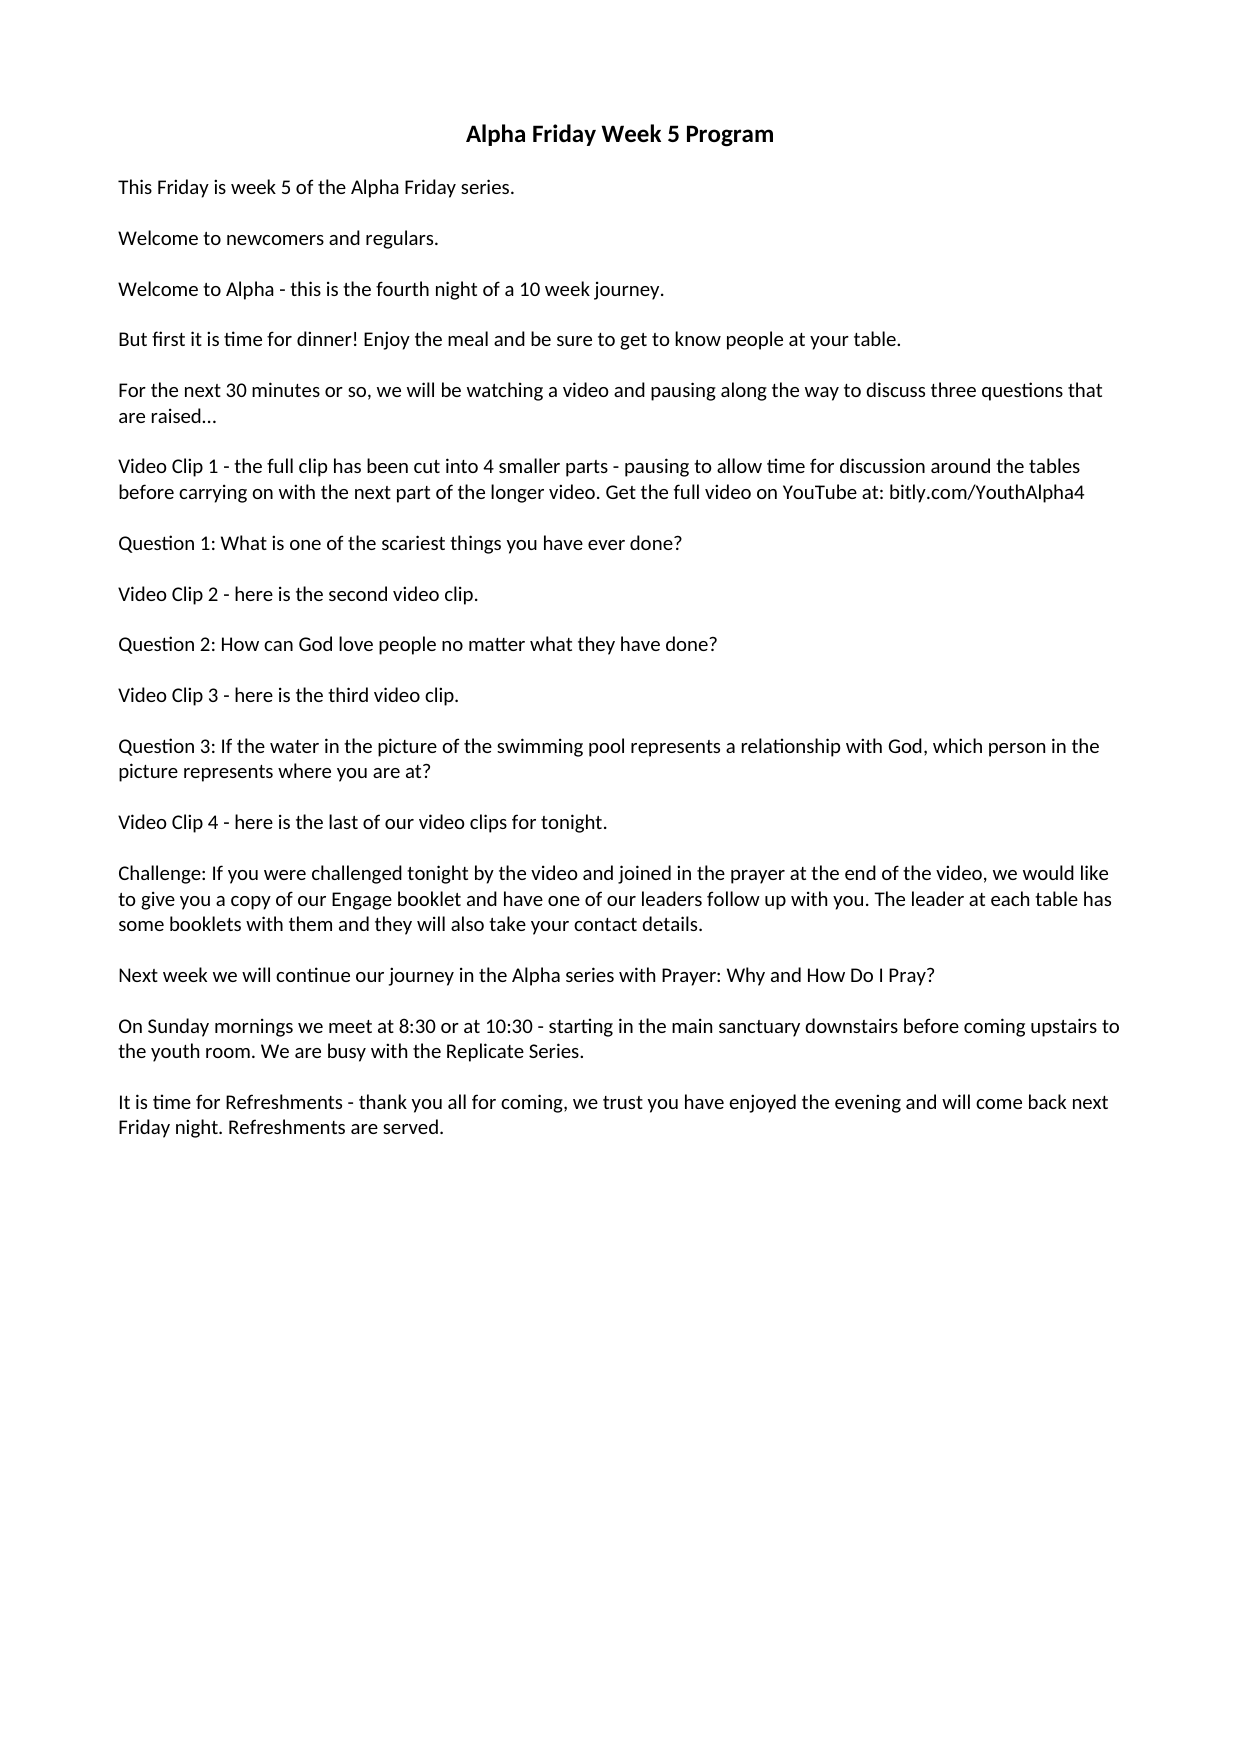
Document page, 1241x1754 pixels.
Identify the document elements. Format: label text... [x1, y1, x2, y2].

text Challenge: If you were challenged tonight by the video and joined in the prayer at the end of the video, we would like to give you a copy of our Engage booklet and have one of our leaders follow up with you. The leader at each table has some booklets with them and they will also take your contact details. [118, 860, 1122, 937]
text Video Clip 2 - here is the second video clip. [118, 581, 1122, 606]
text Question 3: If the water in the picture of the swimming pool represents a relationship with God, which person in the picture represents where you are at? [118, 733, 1122, 784]
text It is time for Refreshments - thank you all for coming, we trust you have enjoyed the evening and will come back next Friday night. Refreshments are served. [118, 1089, 1122, 1140]
text For the next 30 minutes or so, we will be watching a video and pausing along the way to discuss three questions that are raised… [118, 377, 1122, 428]
text Question 1: What is one of the scariest things you have ever done? [118, 530, 1122, 555]
text Next week we will continue our journey in the Alpha series with Prayer: Why and How Do I Pray? [118, 962, 1122, 987]
text But first it is time for dinner! Enjoy the meal and be sure to get to know people at your table. [118, 327, 1122, 352]
text On Sunday mornings we meet at 8:30 or at 10:30 - starting in the main sanctuary downstairs before coming upstairs to the youth room. We are busy with the Replicate Series. [118, 1013, 1122, 1064]
text Video Clip 3 - here is the third video clip. [118, 682, 1122, 708]
text Welcome to Alpha - this is the fourth night of a 10 week journey. [118, 276, 1122, 301]
text This Friday is week 5 of the Alpha Friday series. [118, 174, 1122, 199]
text Video Clip 4 - here is the last of our video clips for tonight. [118, 809, 1122, 835]
text Video Clip 1 - the full clip has been cut into 4 smaller parts - pausing to allow time for discussion around the tables before carrying on with the next part of the longer video. Get the full video on YouTube at: bitly.com/YouthAlpha4 [118, 454, 1122, 504]
text Welcome to newcomers and regulars. [118, 225, 1122, 250]
text Question 2: How can God love people no matter what they have done? [118, 632, 1122, 657]
text Alpha Friday Week 5 Program [118, 118, 1122, 149]
